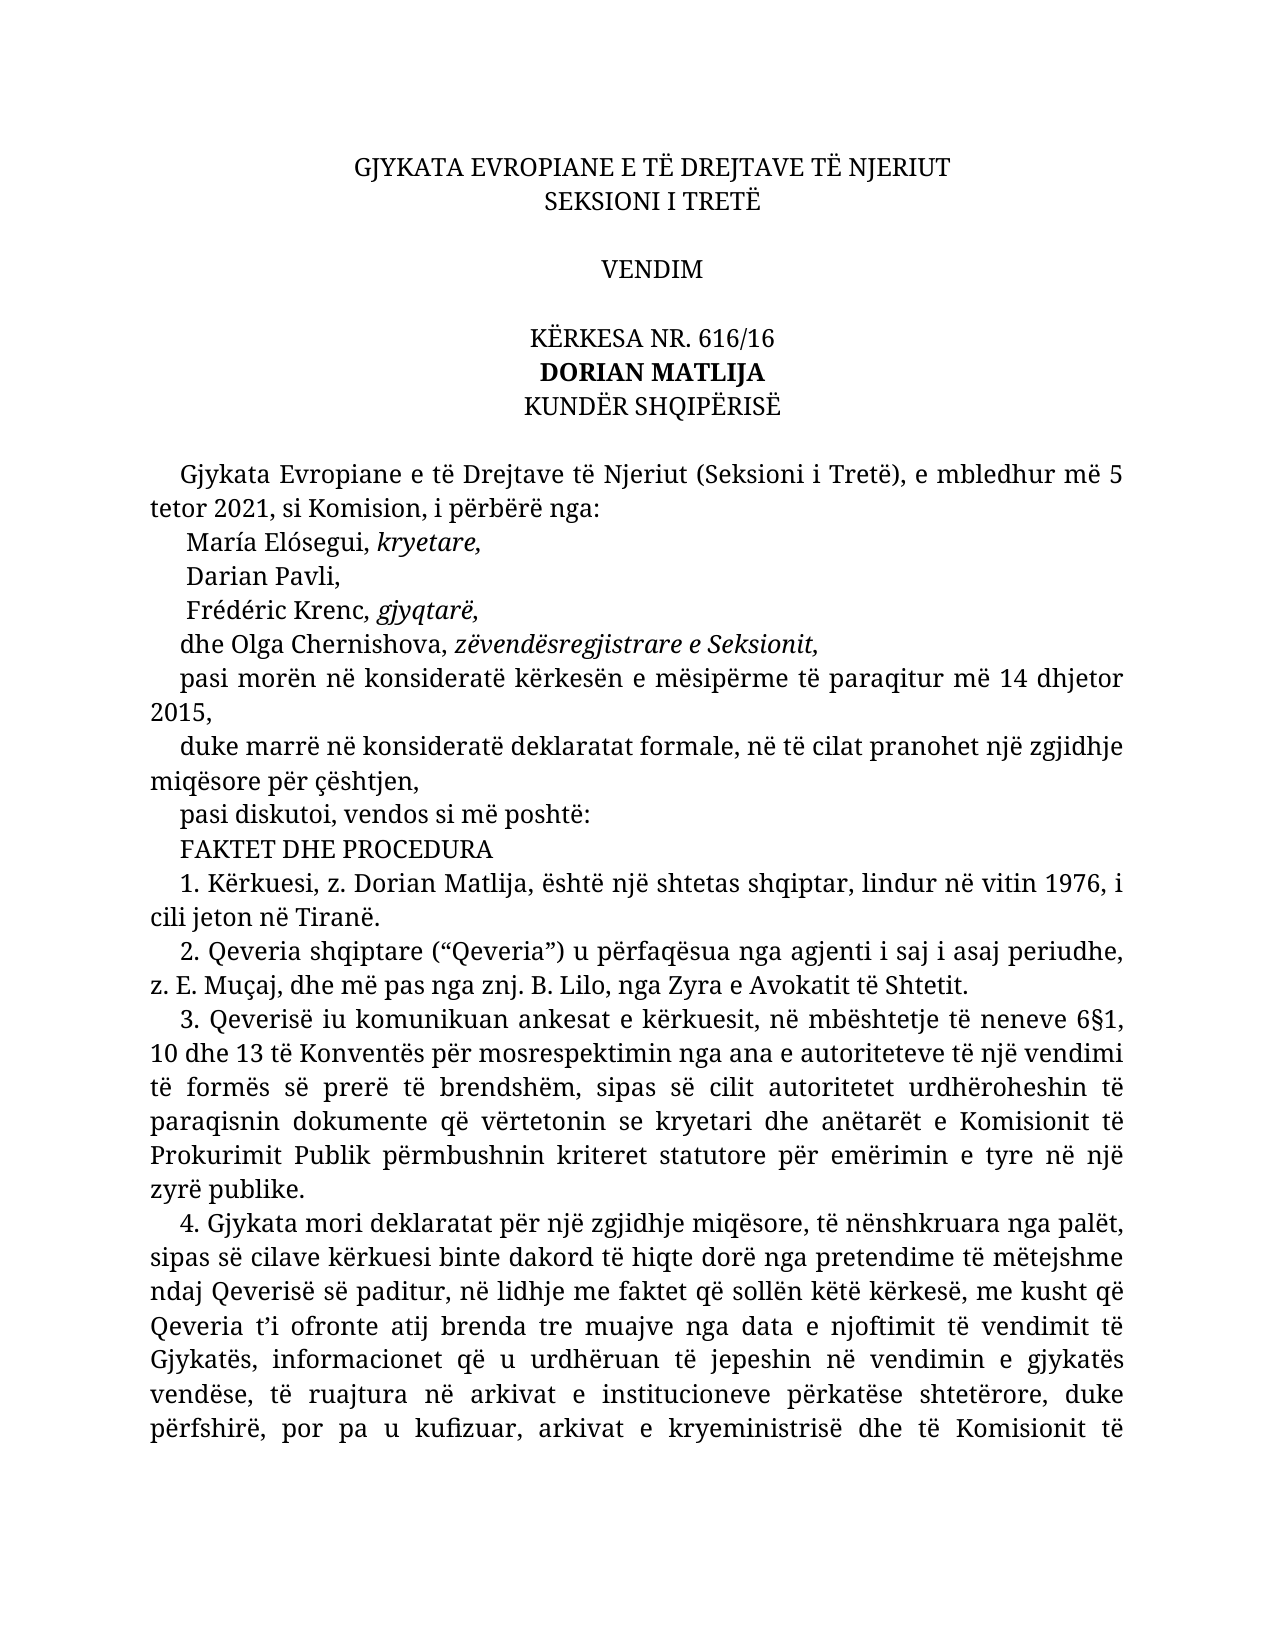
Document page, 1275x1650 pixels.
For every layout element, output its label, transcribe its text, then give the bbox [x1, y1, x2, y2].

text 2. Qeveria shqiptare (“Qeveria”) u përfaqësua nga agjenti i saj i asaj periudhe, z. E. Muçaj, dhe më pas nga znj. B. Lilo, nga Zyra e Avokatit të Shtetit. [150, 933, 1125, 1002]
text SEKSIONI I TRETË [150, 184, 1125, 218]
text pasi morën në konsideratë kërkesën e mësipërme të paraqitur më 14 dhjetor 2015, [150, 661, 1125, 729]
text 1. Kërkuesi, z. Dorian Matlija, është një shtetas shqiptar, lindur në vitin 1976, i cili jeton në Tiranë. [150, 865, 1125, 933]
text KUNDËR SHQIPËRISË [150, 388, 1125, 422]
text FAKTET DHE PROCEDURA [150, 831, 1125, 865]
text GJYKATA EVROPIANE E TË DREJTAVE TË NJERIUT [150, 150, 1125, 184]
text Gjykata Evropiane e të Drejtave të Njeriut (Seksioni i Tretë), e mbledhur më 5 tetor 2021, si Komision, i përbërë nga: [150, 457, 1125, 525]
text 3. Qeverisë iu komunikuan ankesat e kërkuesit, në mbështetje të neneve 6§1, 10 dhe 13 të Konventës për mosrespektimin nga ana e autoriteteve të një vendimi të formës së prerë të brendshëm, sipas së cilit autoritetet urdhëroheshin të paraqisnin dokumente që vërtetonin se kryetari dhe anëtarët e Komisionit të Prokurimit Publik përmbushnin kriteret statutore për emërimin e tyre në një zyrë publike. [150, 1002, 1125, 1206]
text DORIAN MATLIJA [150, 354, 1125, 388]
text pasi diskutoi, vendos si më poshtë: [150, 797, 1125, 831]
text Frédéric Krenc, gjyqtarë, [150, 593, 1125, 627]
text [150, 1206, 1125, 1444]
text dhe Olga Chernishova, zëvendësregjistrare e Seksionit, [150, 627, 1125, 661]
text María Elósegui, kryetare, [150, 525, 1125, 559]
text Darian Pavli, [150, 559, 1125, 593]
text KËRKESA NR. 616/16 [150, 320, 1125, 354]
text VENDIM [150, 252, 1125, 286]
text duke marrë në konsideratë deklaratat formale, në të cilat pranohet një zgjidhje miqësore për çështjen, [150, 729, 1125, 797]
